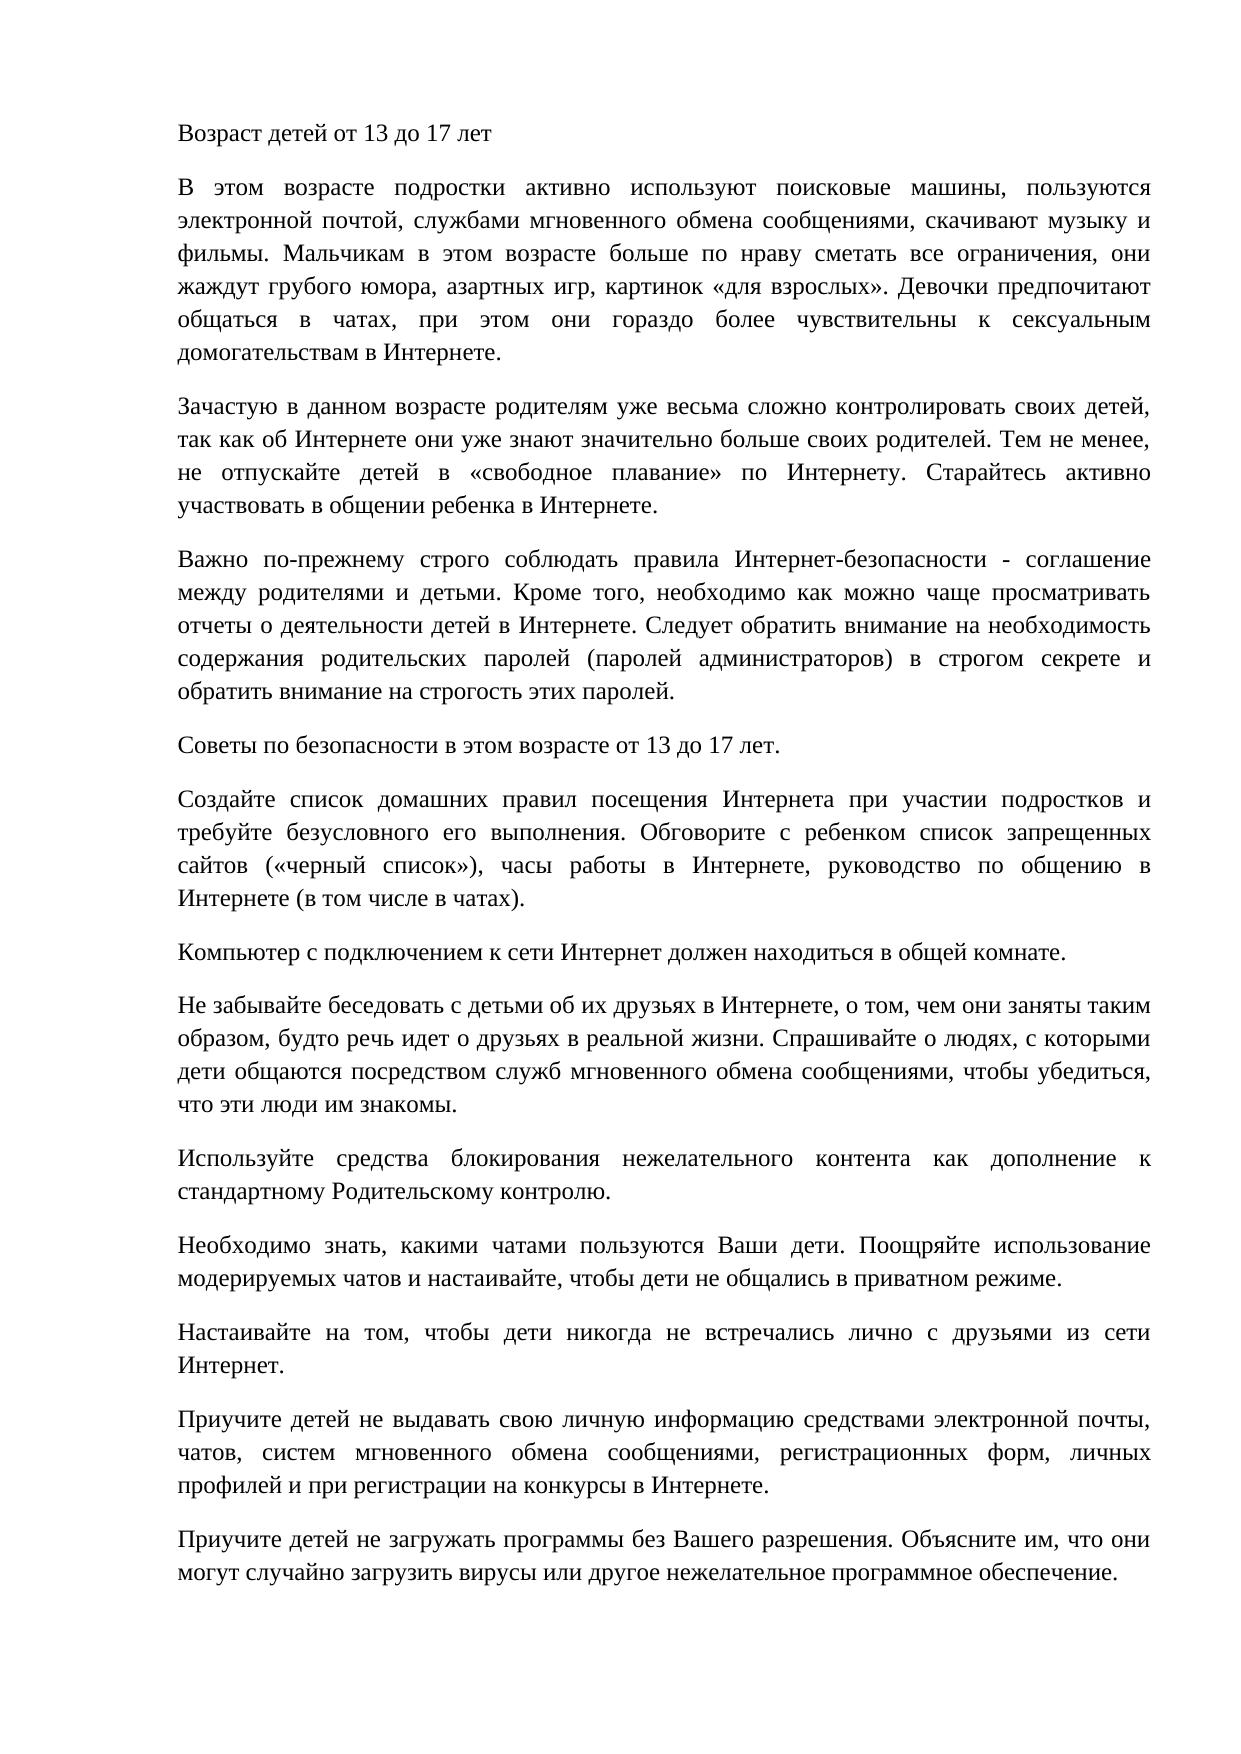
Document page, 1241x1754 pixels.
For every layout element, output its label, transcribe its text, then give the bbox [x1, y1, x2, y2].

text Зачастую в данном возрасте родителям уже весьма сложно контролировать своих детей, так как об Интернете они уже знают значительно больше своих родителей. Тем не менее, не отпускайте детей в «свободное плавание» по Интернету. Старайтесь активно участвовать в общении ребенка в Интернете. [177, 391, 1152, 519]
text Необходимо знать, какими чатами пользуются Ваши дети. Поощряйте использование модерируемых чатов и настаивайте, чтобы дети не общались в приватном режиме. [177, 1230, 1152, 1292]
text Создайте список домашних правил посещения Интернета при участии подростков и требуйте безусловного его выполнения. Обговорите с ребенком список запрещенных сайтов («черный список»), часы работы в Интернете, руководство по общению в Интернете (в том числе в чатах). [177, 784, 1152, 911]
text Возраст детей от 13 до 17 лет [177, 118, 1152, 147]
text В этом возрасте подростки активно используют поисковые машины, пользуются электронной почтой, службами мгновенного обмена сообщениями, скачивают музыку и фильмы. Мальчикам в этом возрасте больше по нраву сметать все ограничения, они жаждут грубого юмора, азартных игр, картинок «для взрослых». Девочки предпочитают общаться в чатах, при этом они гораздо более чувствительны к сексуальным домогательствам в Интернете. [177, 172, 1152, 366]
text Важно по-прежнему строго соблюдать правила Интернет-безопасности - соглашение между родителями и детьми. Кроме того, необходимо как можно чаще просматривать отчеты о деятельности детей в Интернете. Следует обратить внимание на необходимость содержания родительских паролей (паролей администраторов) в строгом секрете и обратить внимание на строгость этих паролей. [177, 544, 1152, 705]
text Используйте средства блокирования нежелательного контента как дополнение к стандартному Родительскому контролю. [177, 1143, 1152, 1205]
text Советы по безопасности в этом возрасте от 13 до 17 лет. [177, 730, 1152, 758]
text Компьютер с подключением к сети Интернет должен находиться в общей комнате. [177, 937, 1152, 965]
text Приучите детей не выдавать свою личную информацию средствами электронной почты, чатов, систем мгновенного обмена сообщениями, регистрационных форм, личных профилей и при регистрации на конкурсы в Интернете. [177, 1404, 1152, 1499]
text Не забывайте беседовать с детьми об их друзьях в Интернете, о том, чем они заняты таким образом, будто речь идет о друзьях в реальной жизни. Спрашивайте о людях, с которыми дети общаются посредством служб мгновенного обмена сообщениями, чтобы убедиться, что эти люди им знакомы. [177, 990, 1152, 1118]
text Настаивайте на том, чтобы дети никогда не встречались лично с друзьями из сети Интернет. [177, 1317, 1152, 1379]
text Приучите детей не загружать программы без Вашего разрешения. Объясните им, что они могут случайно загрузить вирусы или другое нежелательное программное обеспечение. [177, 1524, 1152, 1586]
